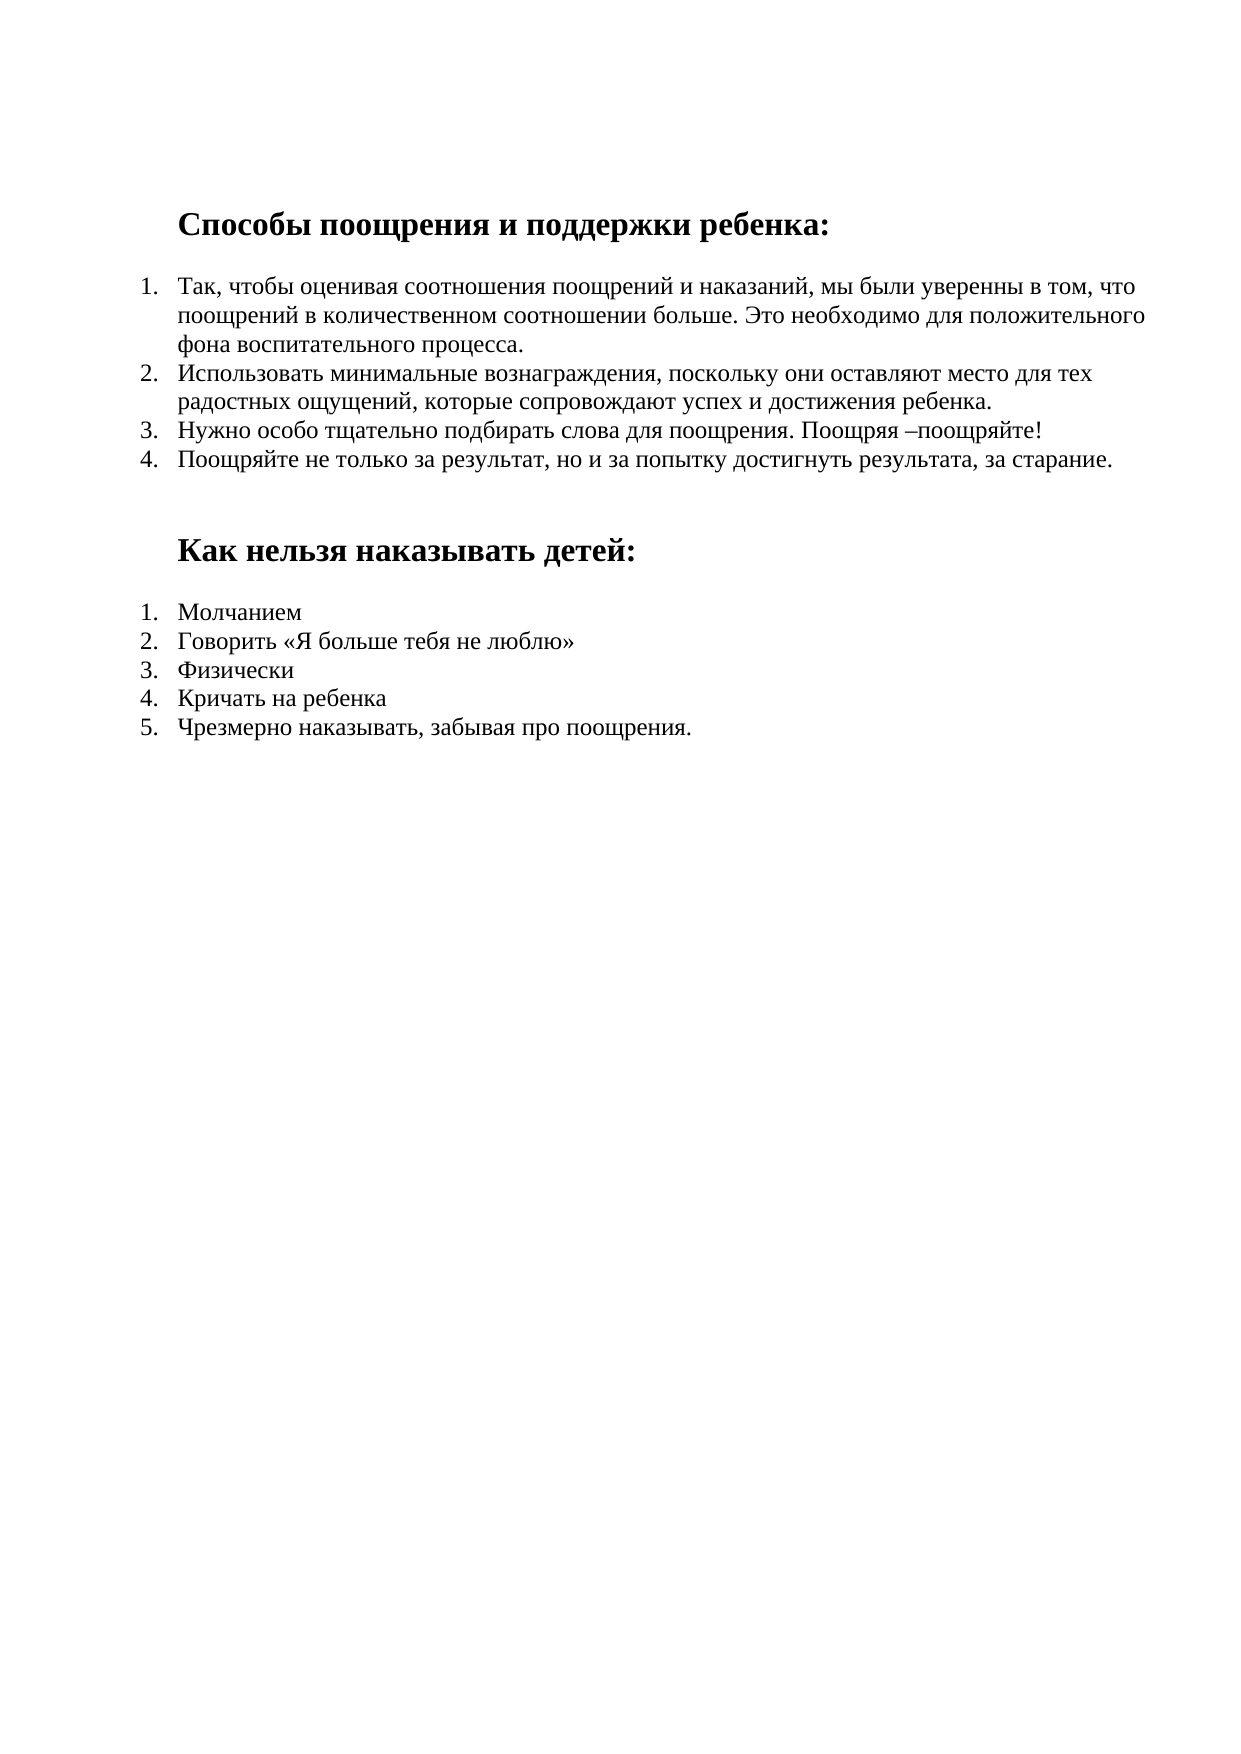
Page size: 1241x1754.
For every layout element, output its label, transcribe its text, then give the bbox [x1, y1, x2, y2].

list Говорить «Я больше тебя не люблю» [140, 626, 1152, 655]
list Нужно особо тщательно подбирать слова для поощрения. Поощряя –поощряйте! [140, 415, 1152, 444]
list Поощряйте не только за результат, но и за попытку достигнуть результата, за старание. [140, 444, 1152, 473]
list Так, чтобы оценивая соотношения поощрений и наказаний, мы были уверенны в том, что поощрений в количественном соотношении больше. Это необходимо для положительного фона воспитательного процесса. [140, 271, 1152, 358]
text Способы поощрения и поддержки ребенка: [177, 204, 1152, 243]
list Использовать минимальные вознаграждения, поскольку они оставляют место для тех радостных ощущений, которые сопровождают успех и достижения ребенка. [140, 358, 1152, 415]
list Молчанием [140, 597, 1152, 626]
list Чрезмерно наказывать, забывая про поощрения. [140, 712, 1152, 741]
text Как нельзя наказывать детей: [177, 530, 1152, 568]
list Физически [140, 655, 1152, 683]
list Кричать на ребенка [140, 683, 1152, 712]
